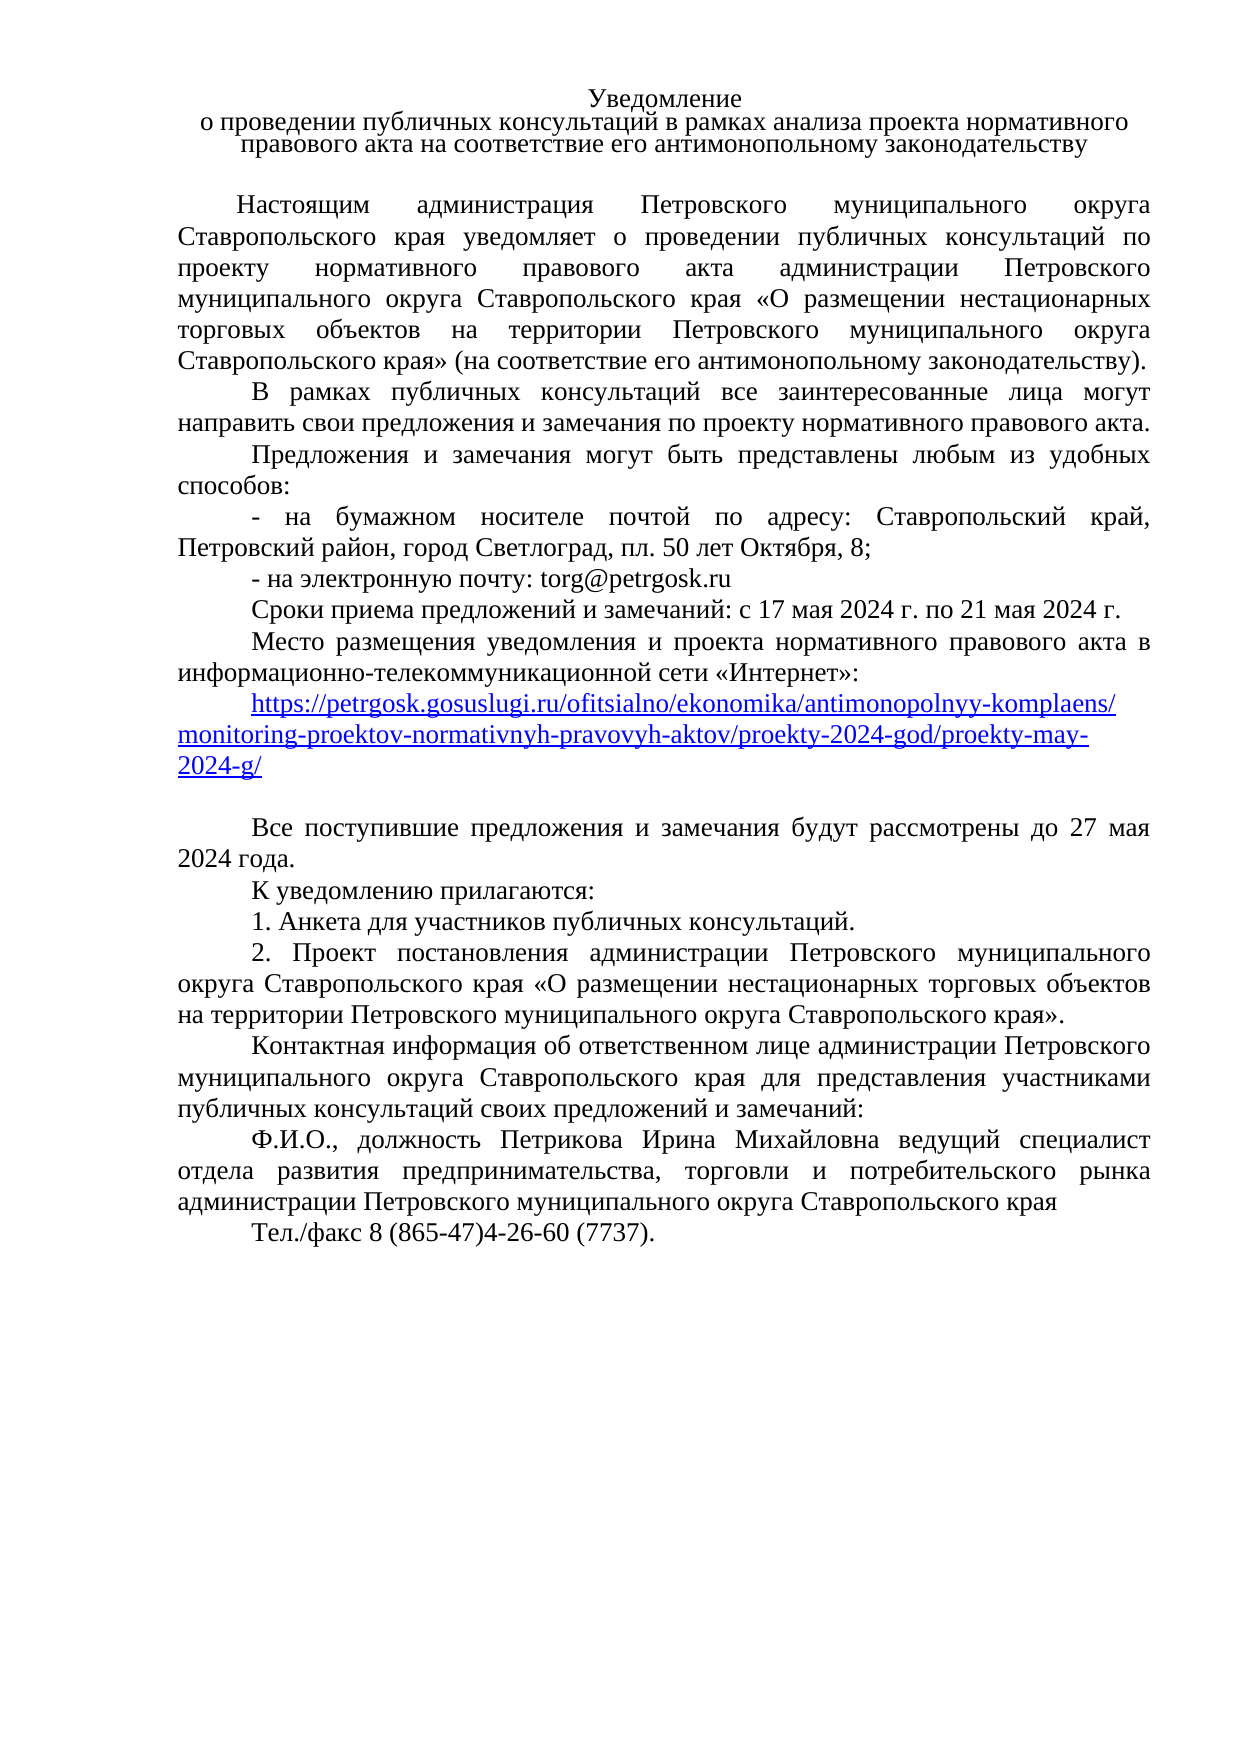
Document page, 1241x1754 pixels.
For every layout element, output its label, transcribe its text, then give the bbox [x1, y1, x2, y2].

text 1. Анкета для участников публичных консультаций. [177, 905, 1152, 936]
text Ф.И.О., должность Петрикова Ирина Михайловна ведущий специалист отдела развития предпринимательства, торговли и потребительского рынка администрации Петровского муниципального округа Ставропольского края [177, 1123, 1152, 1216]
text Контактная информация об ответственном лице администрации Петровского муниципального округа Ставропольского края для представления участниками публичных консультаций своих предложений и замечаний: [177, 1029, 1152, 1123]
text Тел./факс 8 (865-47)4-26-60 (7737). [177, 1216, 1152, 1247]
text Предложения и замечания могут быть представлены любым из удобных способов: [177, 438, 1152, 500]
text Место размещения уведомления и проекта нормативного правового акта в информационно-телекоммуникационной сети «Интернет»: [177, 624, 1152, 687]
text К уведомлению прилагаются: [177, 874, 1152, 905]
text Уведомление [177, 89, 1152, 112]
text - на бумажном носителе почтой по адресу: Ставропольский край, Петровский район, город Светлоград, пл. 50 лет Октября, 8; [177, 500, 1152, 562]
text Сроки приема предложений и замечаний: с 17 мая 2024 г. по 21 мая 2024 г. [177, 593, 1152, 624]
text 2. Проект постановления администрации Петровского муниципального округа Ставропольского края «О размещении нестационарных торговых объектов на территории Петровского муниципального округа Ставропольского края». [177, 936, 1152, 1029]
text https://petrgosk.gosuslugi.ru/ofitsialno/ekonomika/antimonopolnyy-komplaens/monitoring-proektov-normativnyh-pravovyh-aktov/proekty-2024-god/proekty-may-2024-g/ [177, 687, 1152, 780]
text о проведении публичных консультаций в рамках анализа проекта нормативного правового акта на соответствие его антимонопольному законодательству [177, 112, 1152, 157]
text Все поступившие предложения и замечания будут рассмотрены до 27 мая 2024 года. [177, 811, 1152, 874]
text - на электронную почту: torg@petrgosk.ru [177, 562, 1152, 593]
text В рамках публичных консультаций все заинтересованные лица могут направить свои предложения и замечания по проекту нормативного правового акта. [177, 375, 1152, 438]
text Настоящим администрация Петровского муниципального округа Ставропольского края уведомляет о проведении публичных консультаций по проекту нормативного правового акта администрации Петровского муниципального округа Ставропольского края «О размещении нестационарных торговых объектов на территории Петровского муниципального округа Ставропольского края» (на соответствие его антимонопольному законодательству). [177, 188, 1152, 375]
